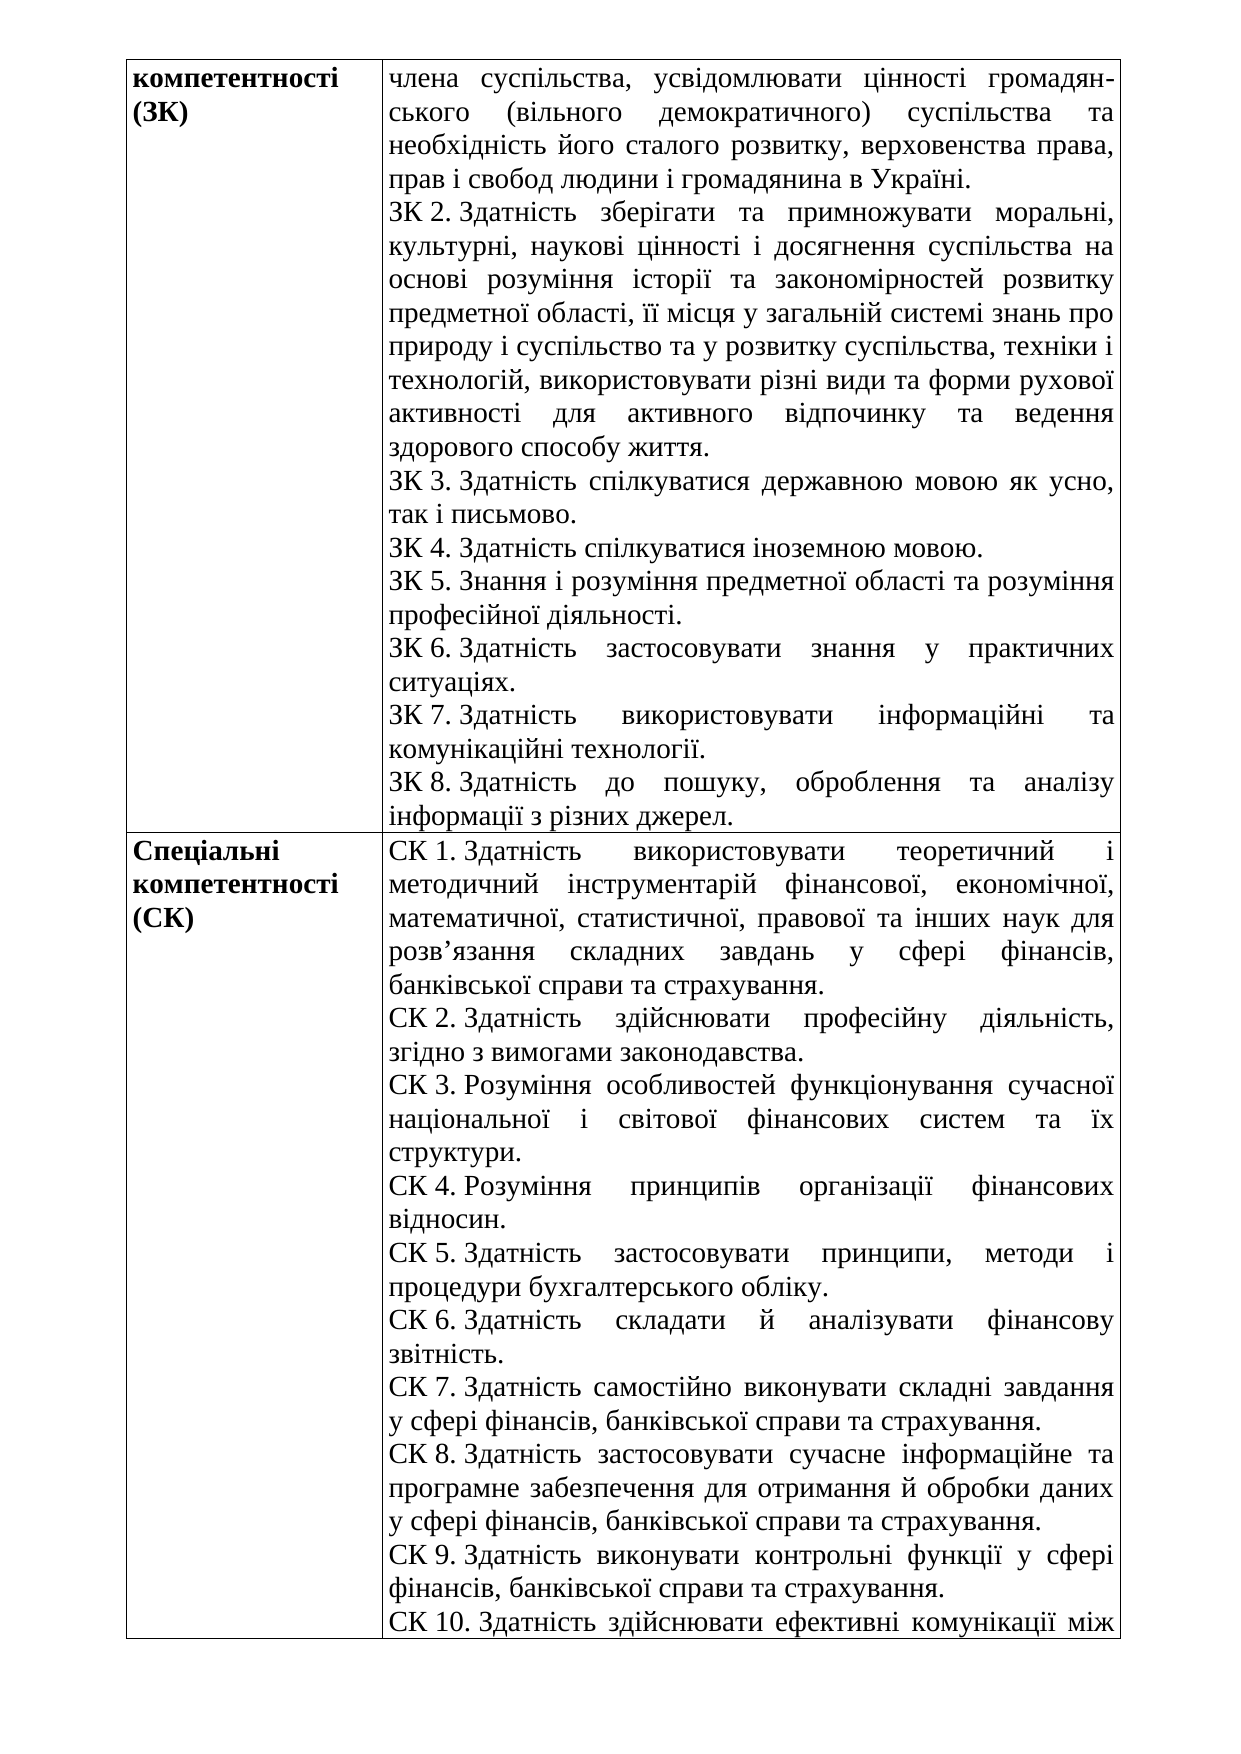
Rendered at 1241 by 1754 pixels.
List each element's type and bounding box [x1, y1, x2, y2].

table_cell [383, 60, 1120, 832]
table_cell [127, 833, 382, 1638]
table_cell [383, 833, 1120, 1638]
table_cell [127, 60, 382, 832]
